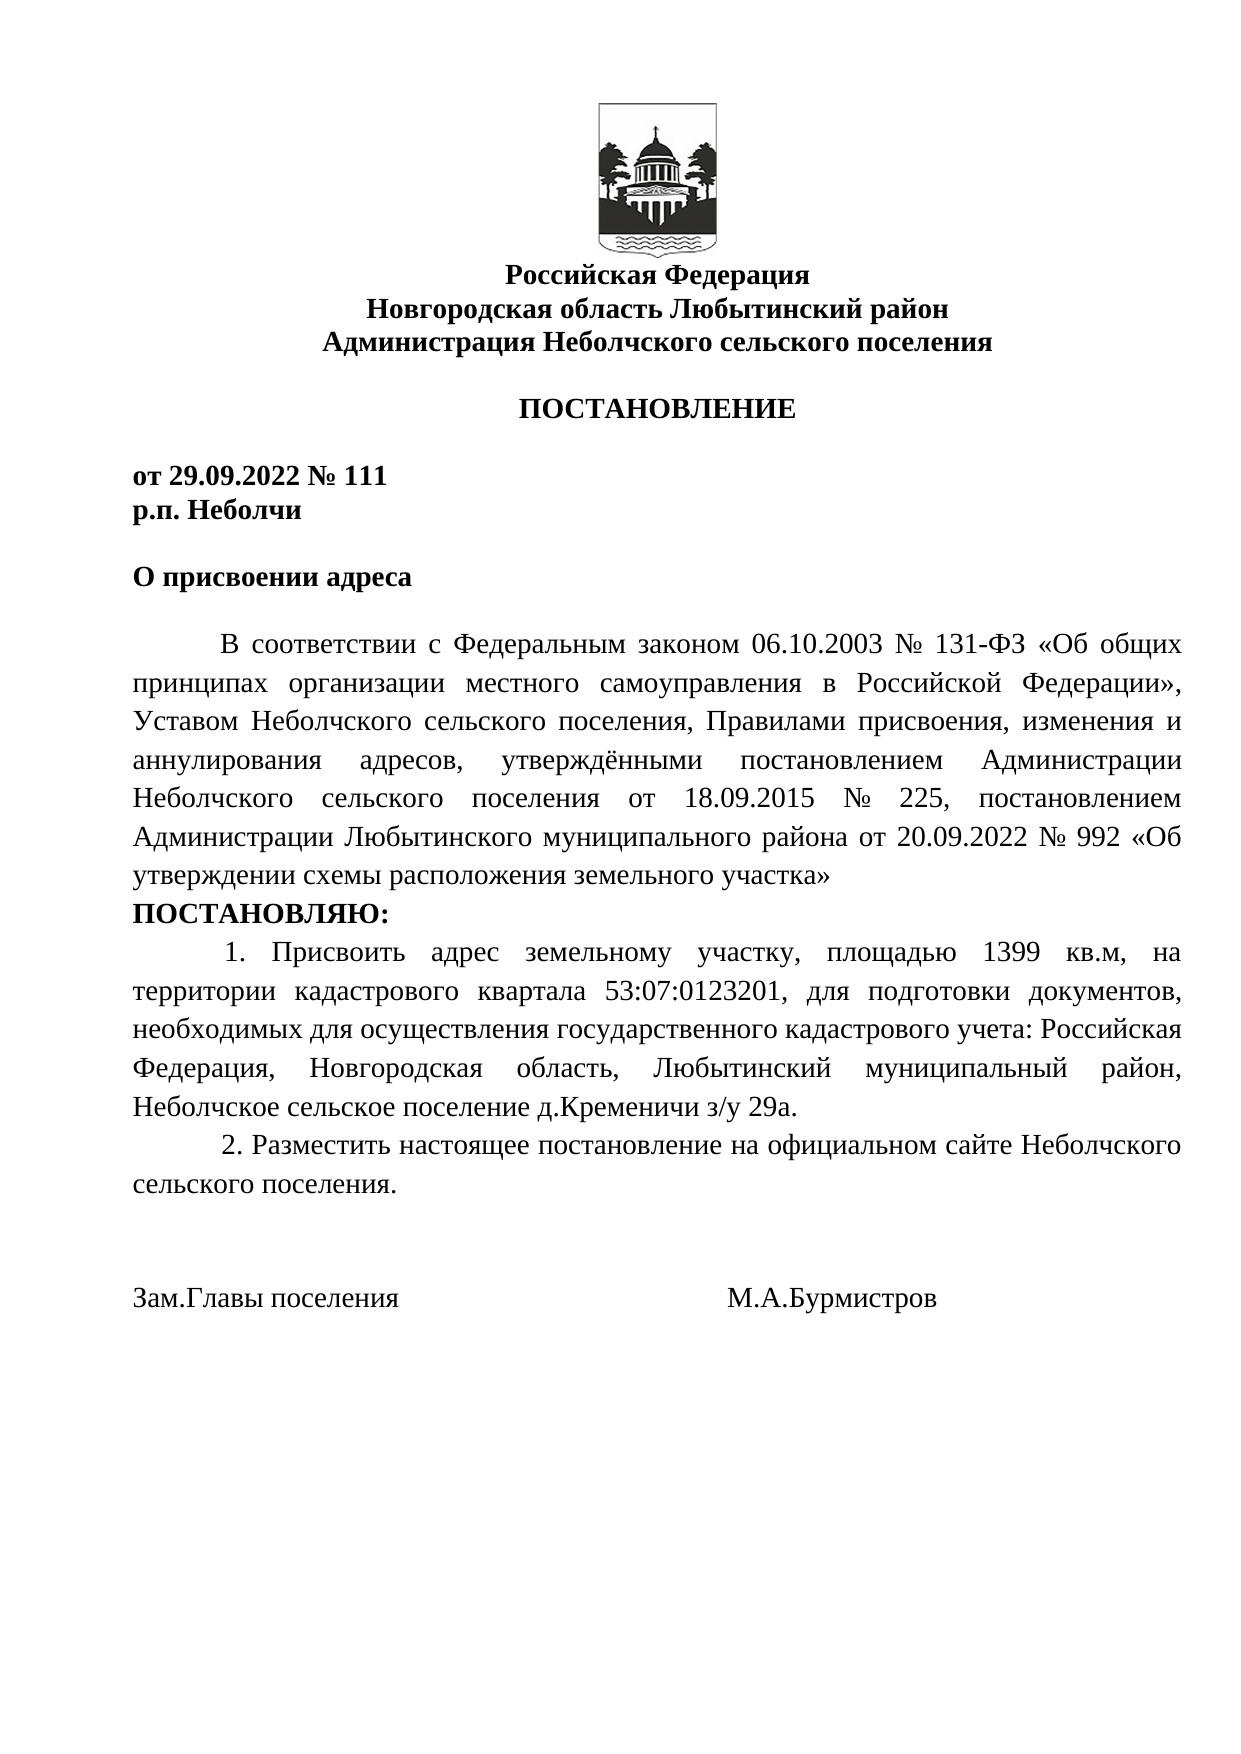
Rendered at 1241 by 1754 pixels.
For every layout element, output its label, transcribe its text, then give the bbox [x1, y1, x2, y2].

text от 29.09.2022 № 111 [132, 458, 1183, 492]
text ПОСТАНОВЛЯЮ: [132, 896, 1183, 929]
text О присвоении адреса [132, 559, 1183, 593]
text Российская Федерация [132, 257, 1183, 291]
text р.п. Неболчи [132, 492, 1183, 526]
text Зам.Главы поселения М.А.Бурмистров [132, 1280, 1183, 1314]
picture [598, 103, 717, 258]
text 1. Присвоить адрес земельному участку, площадью 1399 кв.м, на территории кадастрового квартала 53:07:0123201, для подготовки документов, необходимых для осуществления государственного кадастрового учета: Российская Федерация, Новгородская область, Любытинский муниципальный район, Неболчское сельское поселение д.Кременичи з/у 29а. [132, 934, 1183, 1122]
text Новгородская область Любытинский район [132, 291, 1183, 324]
text Администрация Неболчского сельского поселения [132, 324, 1183, 358]
text 2. Разместить настоящее постановление на официальном сайте Неболчского сельского поселения. [132, 1127, 1183, 1199]
text ПОСТАНОВЛЕНИЕ [132, 391, 1183, 425]
text В соответствии с Федеральным законом 06.10.2003 № 131-ФЗ «Об общих принципах организации местного самоуправления в Российской Федерации», Уставом Неболчского сельского поселения, Правилами присвоения, изменения и аннулирования адресов, утверждёнными постановлением Администрации Неболчского сельского поселения от 18.09.2015 № 225, постановлением Администрации Любытинского муниципального района от 20.09.2022 № 992 «Об утверждении схемы расположения земельного участка» [132, 626, 1183, 891]
